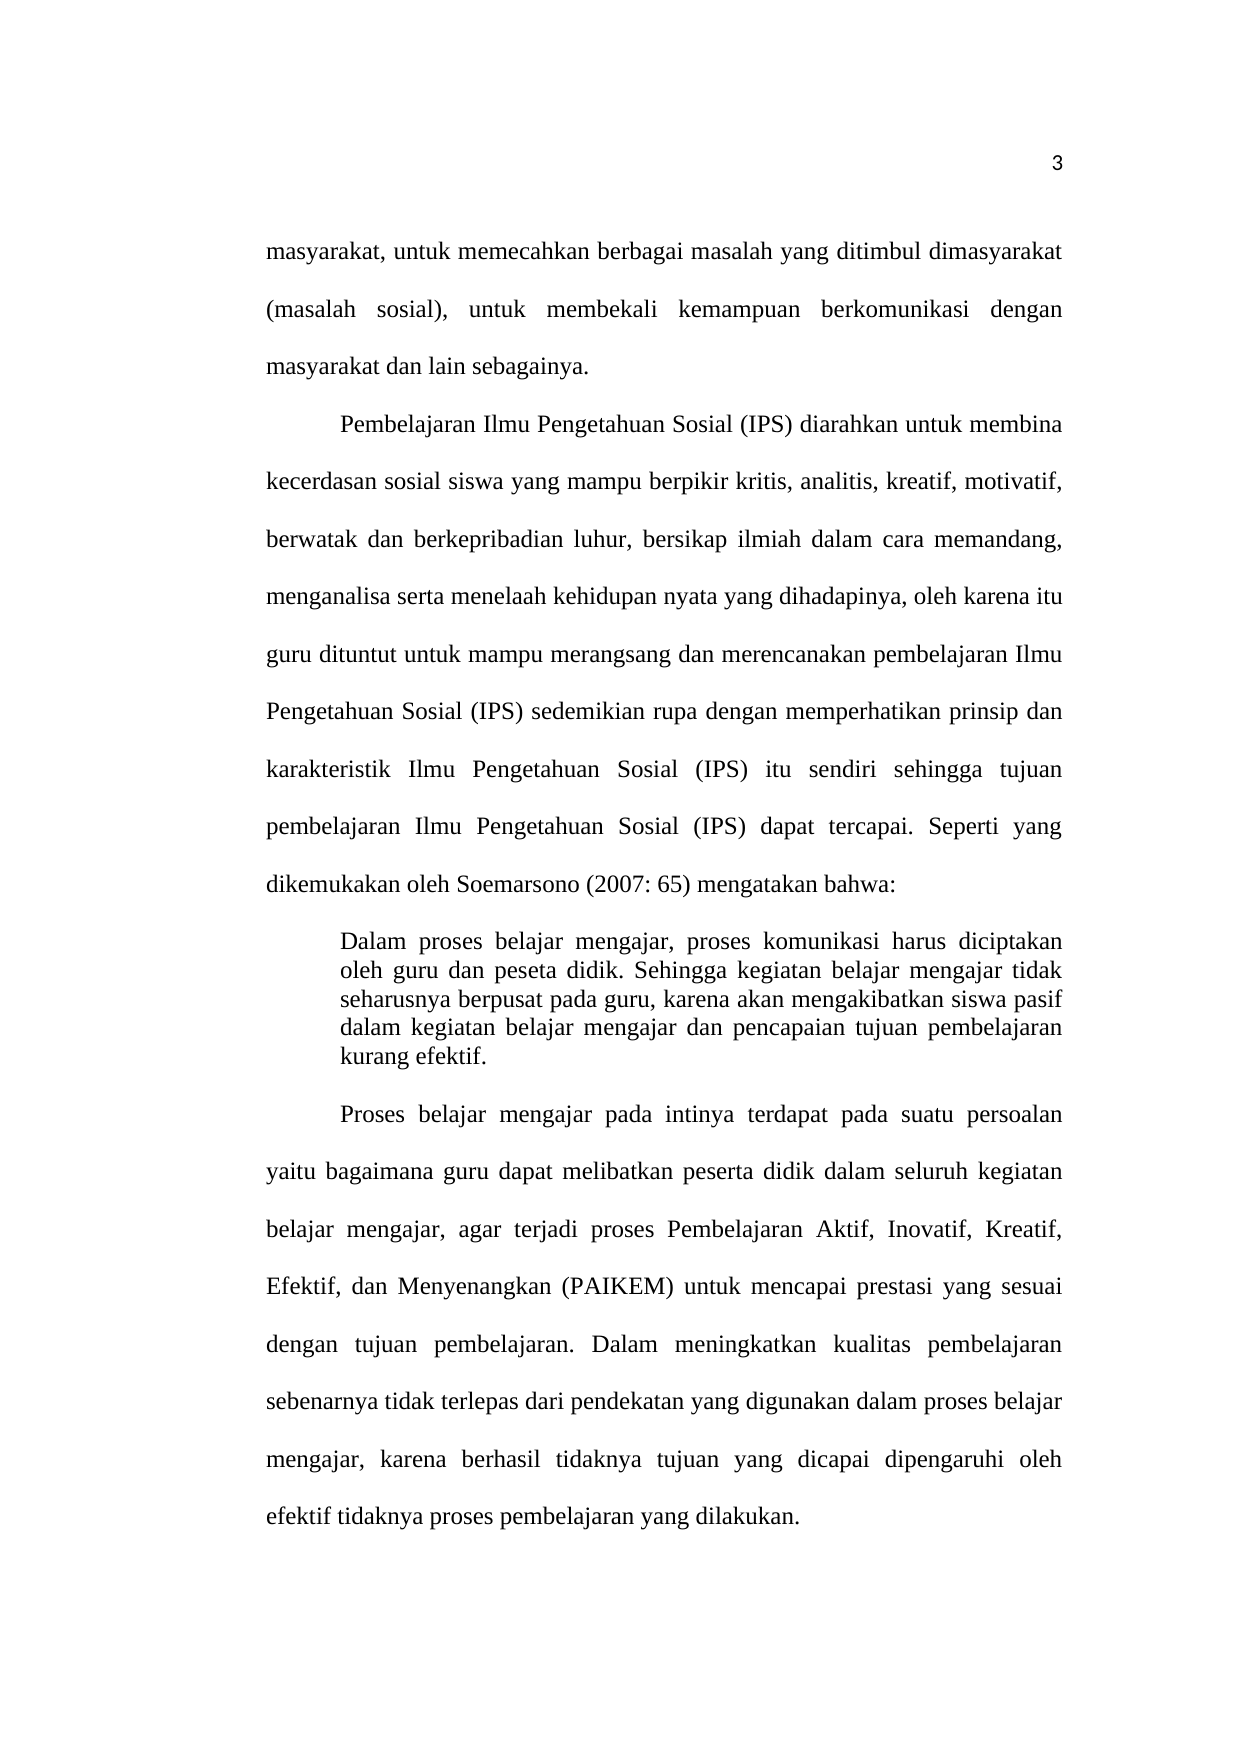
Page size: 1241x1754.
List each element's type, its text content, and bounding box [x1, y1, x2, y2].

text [266, 236, 1063, 380]
text Proses belajar mengajar pada intinya terdapat pada suatu persoalan yaitu bagaimana guru dapat melibatkan peserta didik dalam seluruh kegiatan belajar mengajar, agar terjadi proses Pembelajaran Aktif, Inovatif, Kreatif, Efektif, dan Menyenangkan (PAIKEM) untuk mencapai prestasi yang sesuai dengan tujuan pembelajaran. Dalam meningkatkan kualitas pembelajaran sebenarnya tidak terlepas dari pendekatan yang digunakan dalam proses belajar mengajar, karena berhasil tidaknya tujuan yang dicapai dipengaruhi oleh efektif tidaknya proses pembelajaran yang dilakukan. [266, 1099, 1063, 1530]
text Pembelajaran Ilmu Pengetahuan Sosial (IPS) diarahkan untuk membina kecerdasan sosial siswa yang mampu berpikir kritis, analitis, kreatif, motivatif, berwatak dan berkepribadian luhur, bersikap ilmiah dalam cara memandang, menganalisa serta menelaah kehidupan nyata yang dihadapinya, oleh karena itu guru dituntut untuk mampu merangsang dan merencanakan pembelajaran Ilmu Pengetahuan Sosial (IPS) sedemikian rupa dengan memperhatikan prinsip dan karakteristik Ilmu Pengetahuan Sosial (IPS) itu sendiri sehingga tujuan pembelajaran Ilmu Pengetahuan Sosial (IPS) dapat tercapai. Seperti yang dikemukakan oleh Soemarsono (2007: 65) mengatakan bahwa: [266, 409, 1063, 897]
text Dalam proses belajar mengajar, proses komunikasi harus diciptakan oleh guru dan peseta didik. Sehingga kegiatan belajar mengajar tidak seharusnya berpusat pada guru, karena akan mengakibatkan siswa pasif dalam kegiatan belajar mengajar dan pencapaian tujuan pembelajaran kurang efektif. [340, 926, 1063, 1070]
